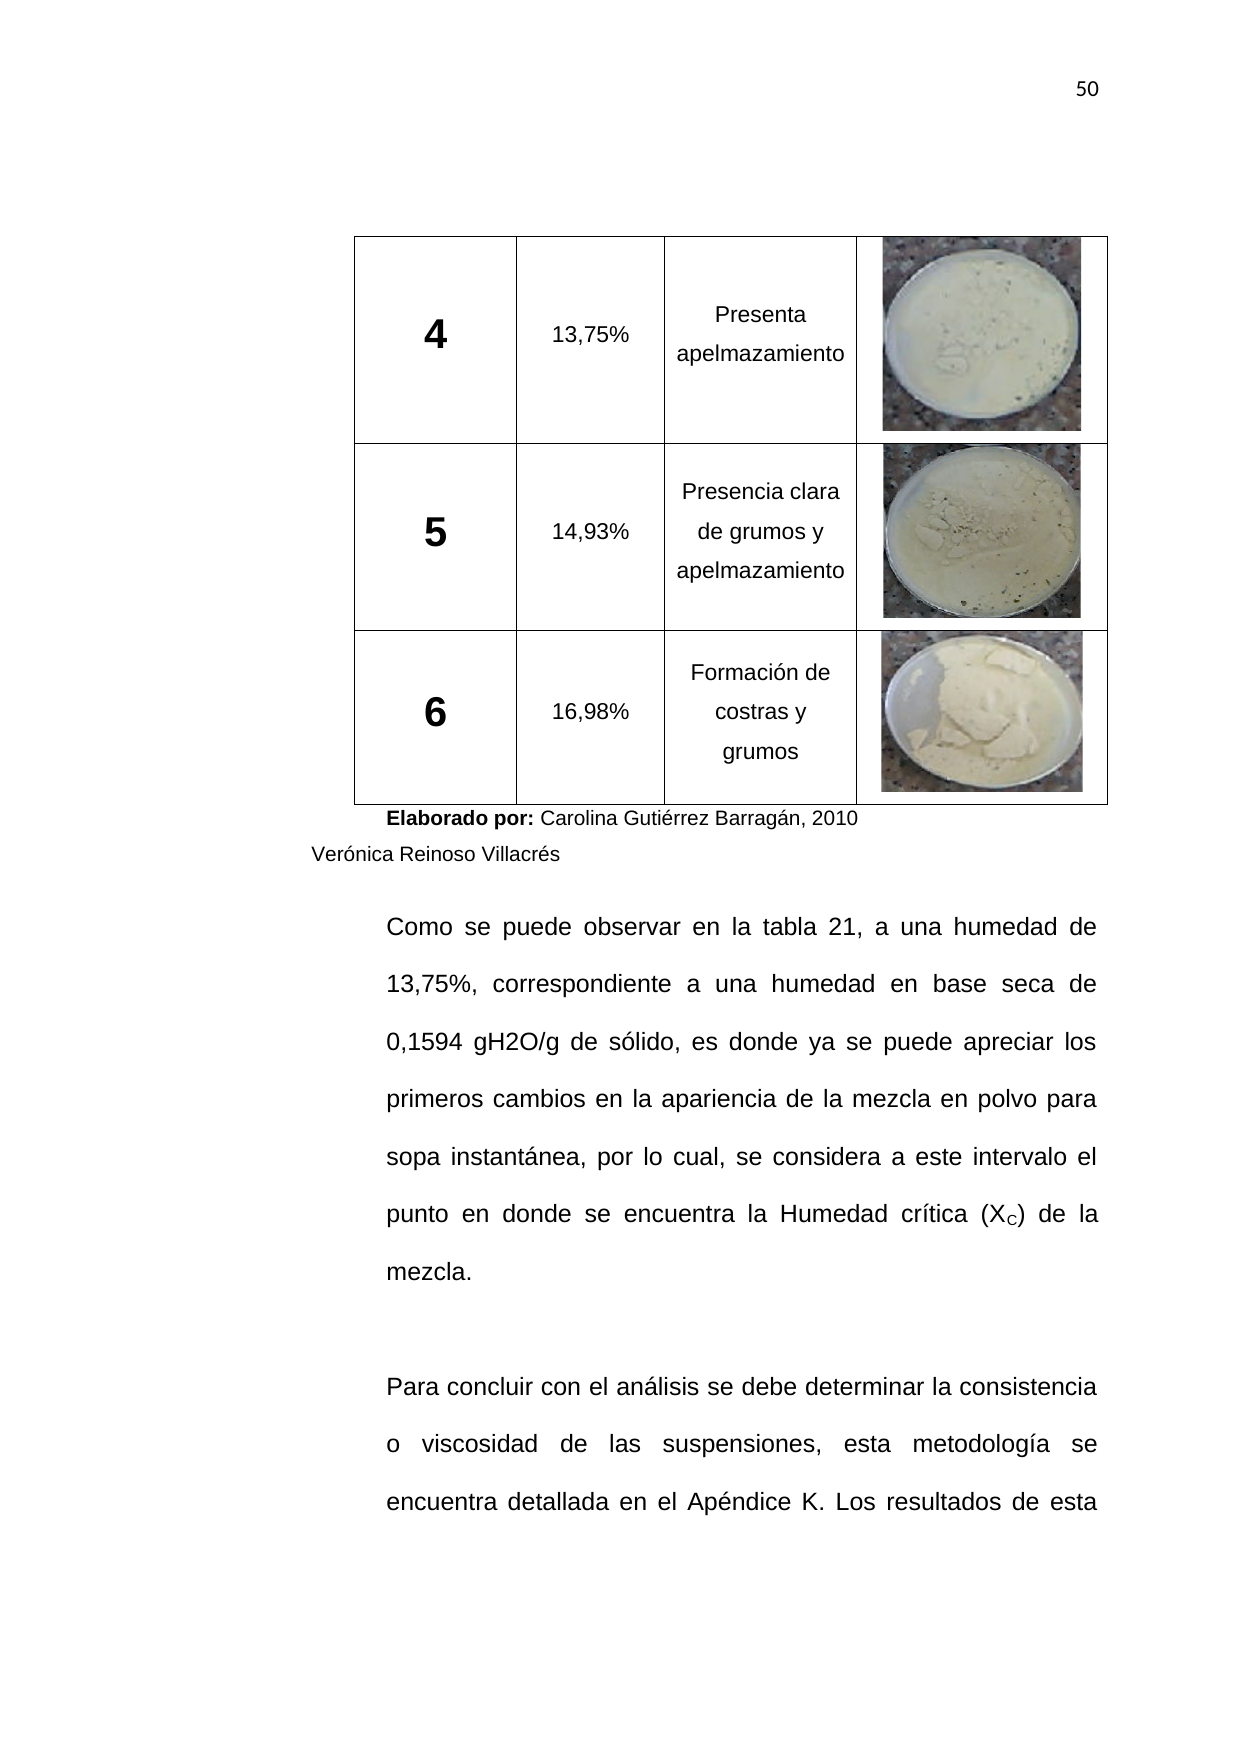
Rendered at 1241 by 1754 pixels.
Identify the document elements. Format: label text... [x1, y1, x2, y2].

table_cell 5 [355, 444, 516, 630]
table_cell [857, 631, 1107, 804]
table_cell 6 [355, 631, 516, 804]
list Verónica Reinoso Villacrés [311, 841, 1098, 865]
table_cell 13,75% [517, 237, 664, 443]
table_cell Presenta apelmazamiento [665, 237, 856, 443]
picture [881, 631, 1083, 792]
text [386, 1372, 1098, 1516]
text Como se puede observar en la tabla 21, a una humedad de 13,75%, correspondiente a una humedad en base seca de 0,1594 gH2O/g de sólido, es donde ya se puede apreciar los primeros cambios en la apariencia de la mezcla en polvo para sopa instantánea, por lo cual, se considera a este intervalo el punto en donde se encuentra la Humedad crítica (XC) de la mezcla. [386, 912, 1098, 1286]
picture [883, 444, 1081, 618]
table_cell Presencia clara de grumos y apelmazamiento [665, 444, 856, 630]
table_cell 16,98% [517, 631, 664, 804]
table_cell [857, 237, 1107, 443]
picture [882, 237, 1082, 431]
table_cell 14,93% [517, 444, 664, 630]
table_cell [857, 444, 1107, 630]
text Elaborado por: Carolina Gutiérrez Barragán, 2010 [311, 805, 1098, 829]
table_cell 4 [355, 237, 516, 443]
table_cell Formación de costras y grumos [665, 631, 856, 804]
